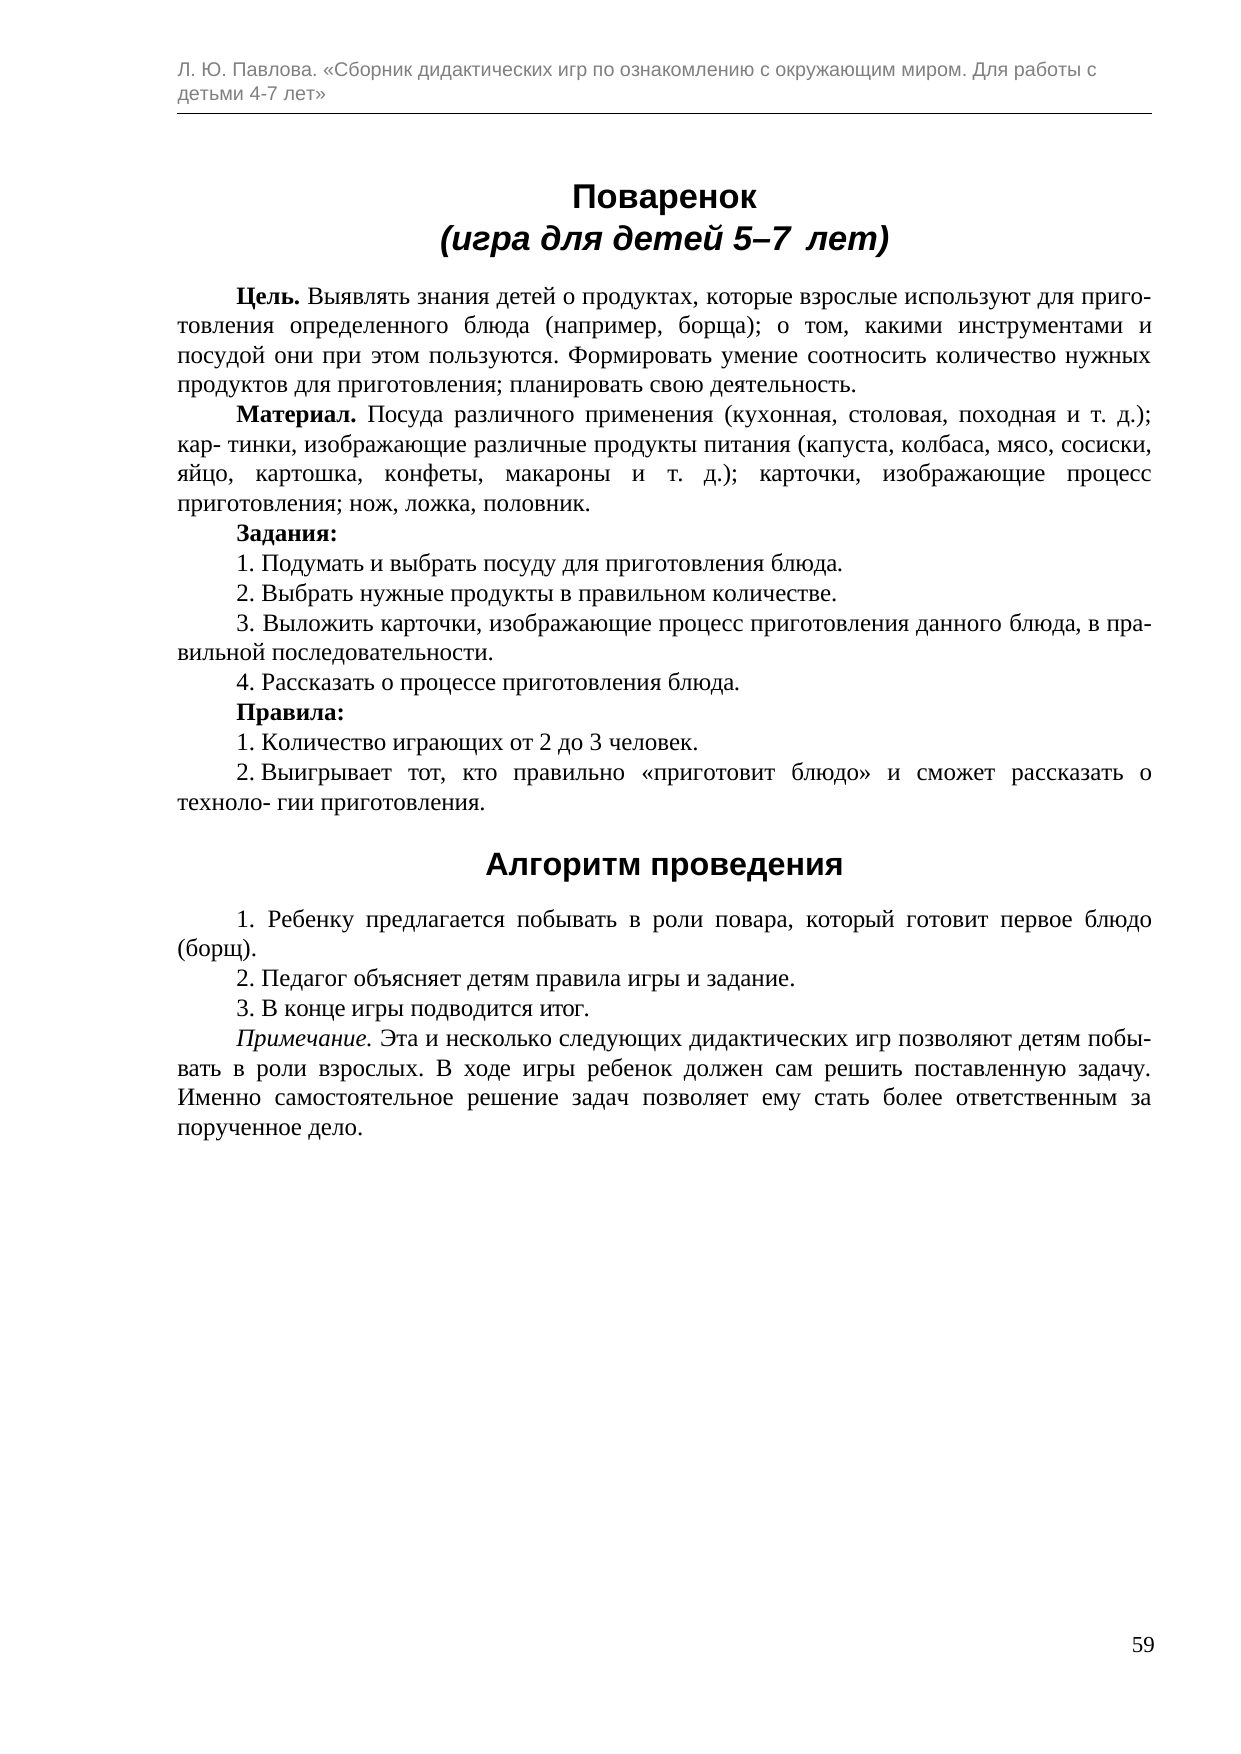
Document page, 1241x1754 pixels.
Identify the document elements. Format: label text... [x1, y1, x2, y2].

list Выигрывает тот, кто правильно «приготовит блюдо» и сможет рассказать о техноло- гии приготовления. [177, 757, 1152, 815]
list Ребенку предлагается побывать в роли повара, который готовит первое блюдо (борщ). [177, 904, 1152, 962]
list В конце игры подводится итог. [236, 993, 1163, 1022]
subtitle Правила: [236, 697, 1163, 726]
list Выложить карточки, изображающие процесс приготовления данного блюда, в пра- вильной последовательности. [177, 608, 1152, 666]
list Количество играющих от 2 до 3 человек. [177, 727, 1163, 756]
subtitle Задания: [236, 518, 1163, 546]
text Примечание. Эта и несколько следующих дидактических игр позволяют детям побы- вать в роли взрослых. В ходе игры ребенок должен сам решить поставленную задачу. Именно самостоятельное решение задач позволяет ему стать более ответственным за порученное дело. [177, 1023, 1152, 1141]
text Цель. Выявлять знания детей о продуктах, которые взрослые используют для приго- товления определенного блюда (например, борща); о том, какими инструментами и посудой они при этом пользуются. Формировать умение соотносить количество нужных продуктов для приготовления; планировать свою деятельность. [177, 281, 1152, 398]
subtitle Поваренок [189, 176, 1140, 216]
subtitle (игра для детей 5–7 лет) [189, 218, 1140, 258]
subtitle Алгоритм проведения [189, 846, 1140, 883]
list Выбрать нужные продукты в правильном количестве. [236, 578, 1163, 606]
list Рассказать о процессе приготовления блюда. [236, 667, 1163, 696]
list Педагог объясняет детям правила игры и задание. [236, 963, 1163, 992]
text Материал. Посуда различного применения (кухонная, столовая, походная и т. д.); кар- тинки, изображающие различные продукты питания (капуста, колбаса, мясо, сосиски, яйцо, картошка, конфеты, макароны и т. д.); карточки, изображающие процесс приготовления; нож, ложка, половник. [177, 399, 1152, 517]
list Подумать и выбрать посуду для приготовления блюда. [177, 548, 1163, 576]
